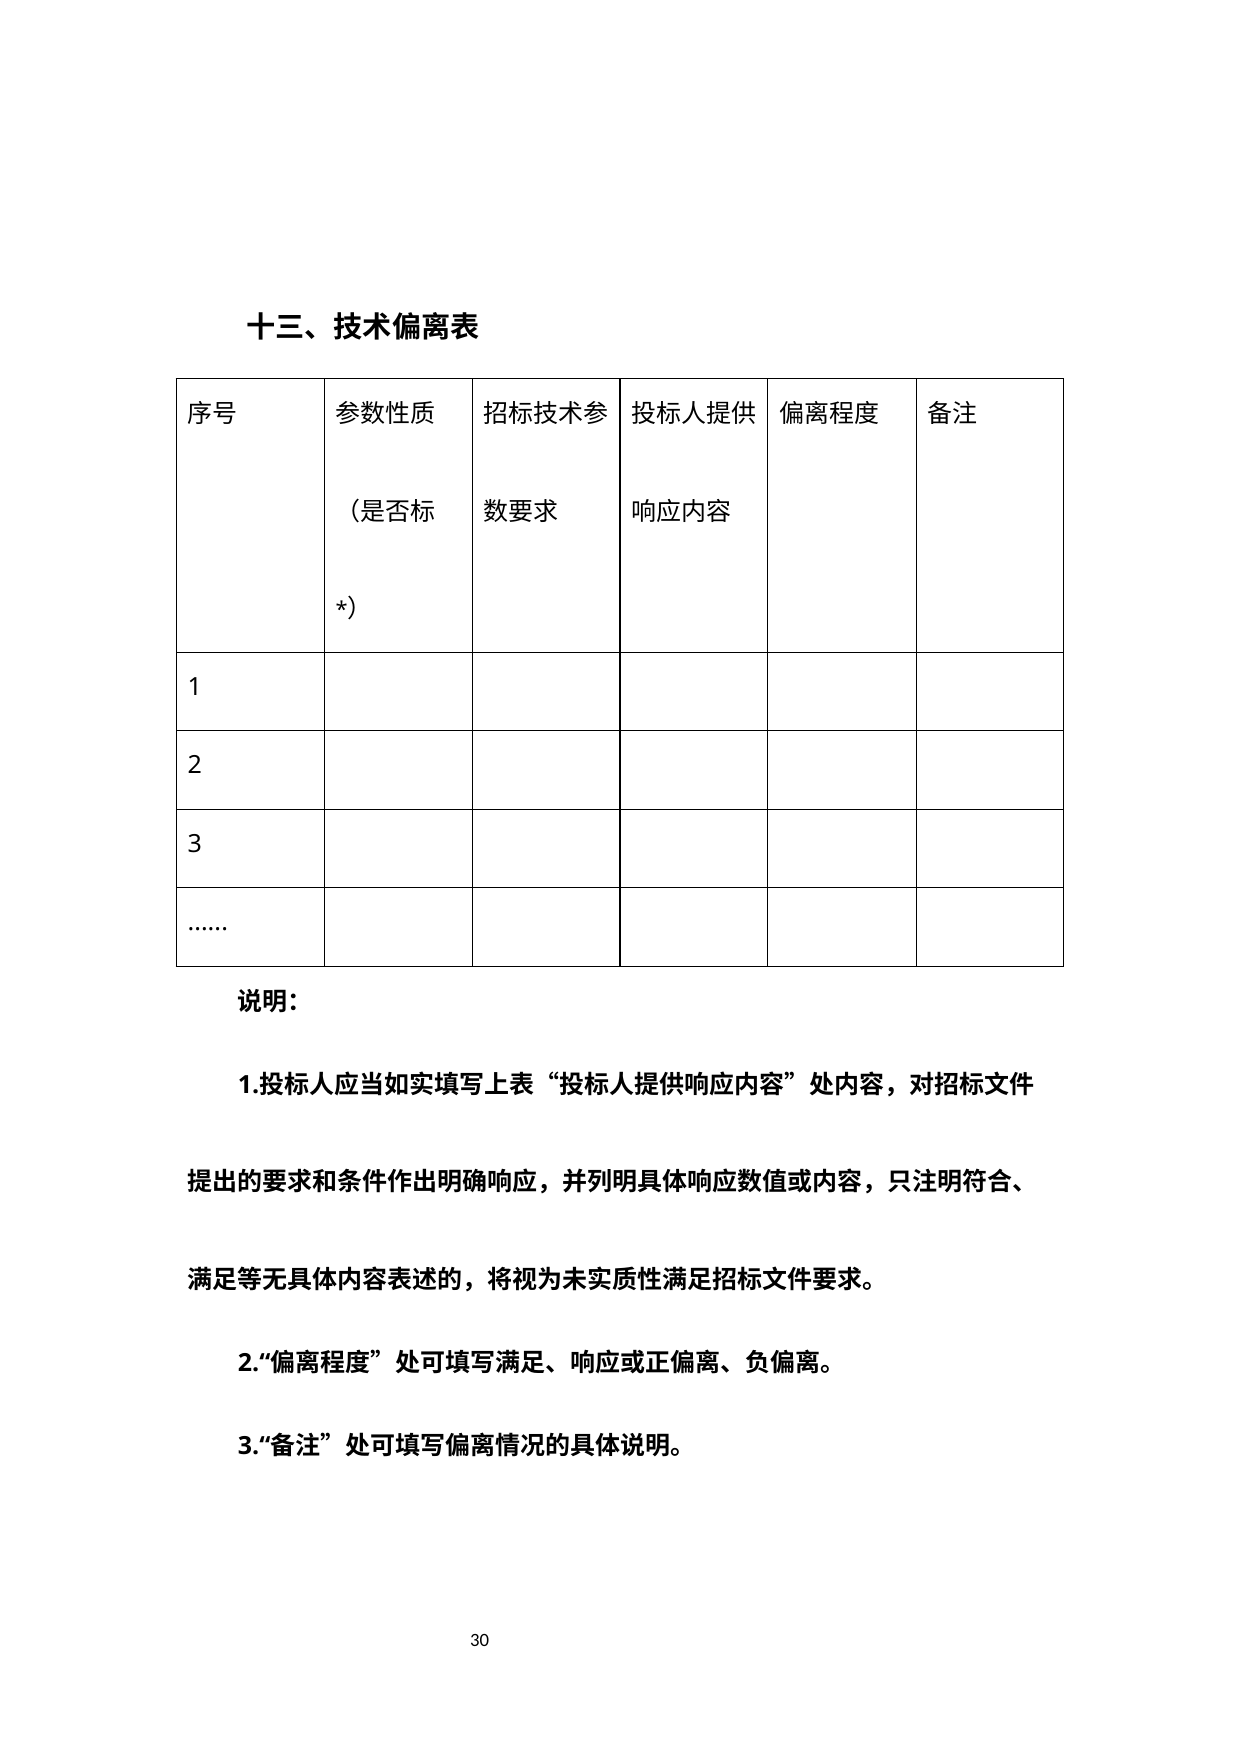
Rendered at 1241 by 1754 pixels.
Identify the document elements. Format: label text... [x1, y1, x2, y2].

text 2.“偏离程度”处可填写满足、响应或正偏离、负偏离。 [187, 1328, 1053, 1393]
table_cell 2 [177, 731, 324, 809]
table_header 序号 [177, 379, 324, 652]
table_cell ...... [177, 888, 324, 966]
table_cell [621, 888, 767, 966]
table_cell [325, 653, 472, 730]
table_header 投标人提供响应内容 [621, 379, 767, 652]
table_header 参数性质（是否标*） [325, 379, 472, 652]
table_cell [473, 888, 619, 966]
table_cell [325, 731, 472, 809]
text 1.投标人应当如实填写上表“投标人提供响应内容”处内容，对招标文件提出的要求和条件作出明确响应，并列明具体响应数值或内容，只注明符合、满足等无具体内容表述的，将视为未实质性满足招标文件要求。 [187, 1050, 1053, 1310]
table_header 偏离程度 [768, 379, 916, 652]
table_header 备注 [917, 379, 1063, 652]
table_cell [473, 731, 619, 809]
table_cell [621, 653, 767, 730]
table_cell 3 [177, 810, 324, 887]
text 说明： [187, 967, 1053, 1032]
list 十三、技术偏离表 [187, 292, 1053, 357]
table_cell [768, 810, 916, 887]
table_cell [768, 731, 916, 809]
table_cell [621, 731, 767, 809]
table_cell [917, 653, 1063, 730]
table_cell [917, 888, 1063, 966]
table_cell [325, 810, 472, 887]
table_cell [768, 888, 916, 966]
table_cell [917, 731, 1063, 809]
text 3.“备注”处可填写偏离情况的具体说明。 [187, 1411, 1053, 1476]
table_cell [325, 888, 472, 966]
table_cell 1 [177, 653, 324, 730]
table_cell [473, 810, 619, 887]
table_cell [917, 810, 1063, 887]
table_header 招标技术参数要求 [473, 379, 619, 652]
table_cell [473, 653, 619, 730]
table_cell [621, 810, 767, 887]
table_cell [768, 653, 916, 730]
